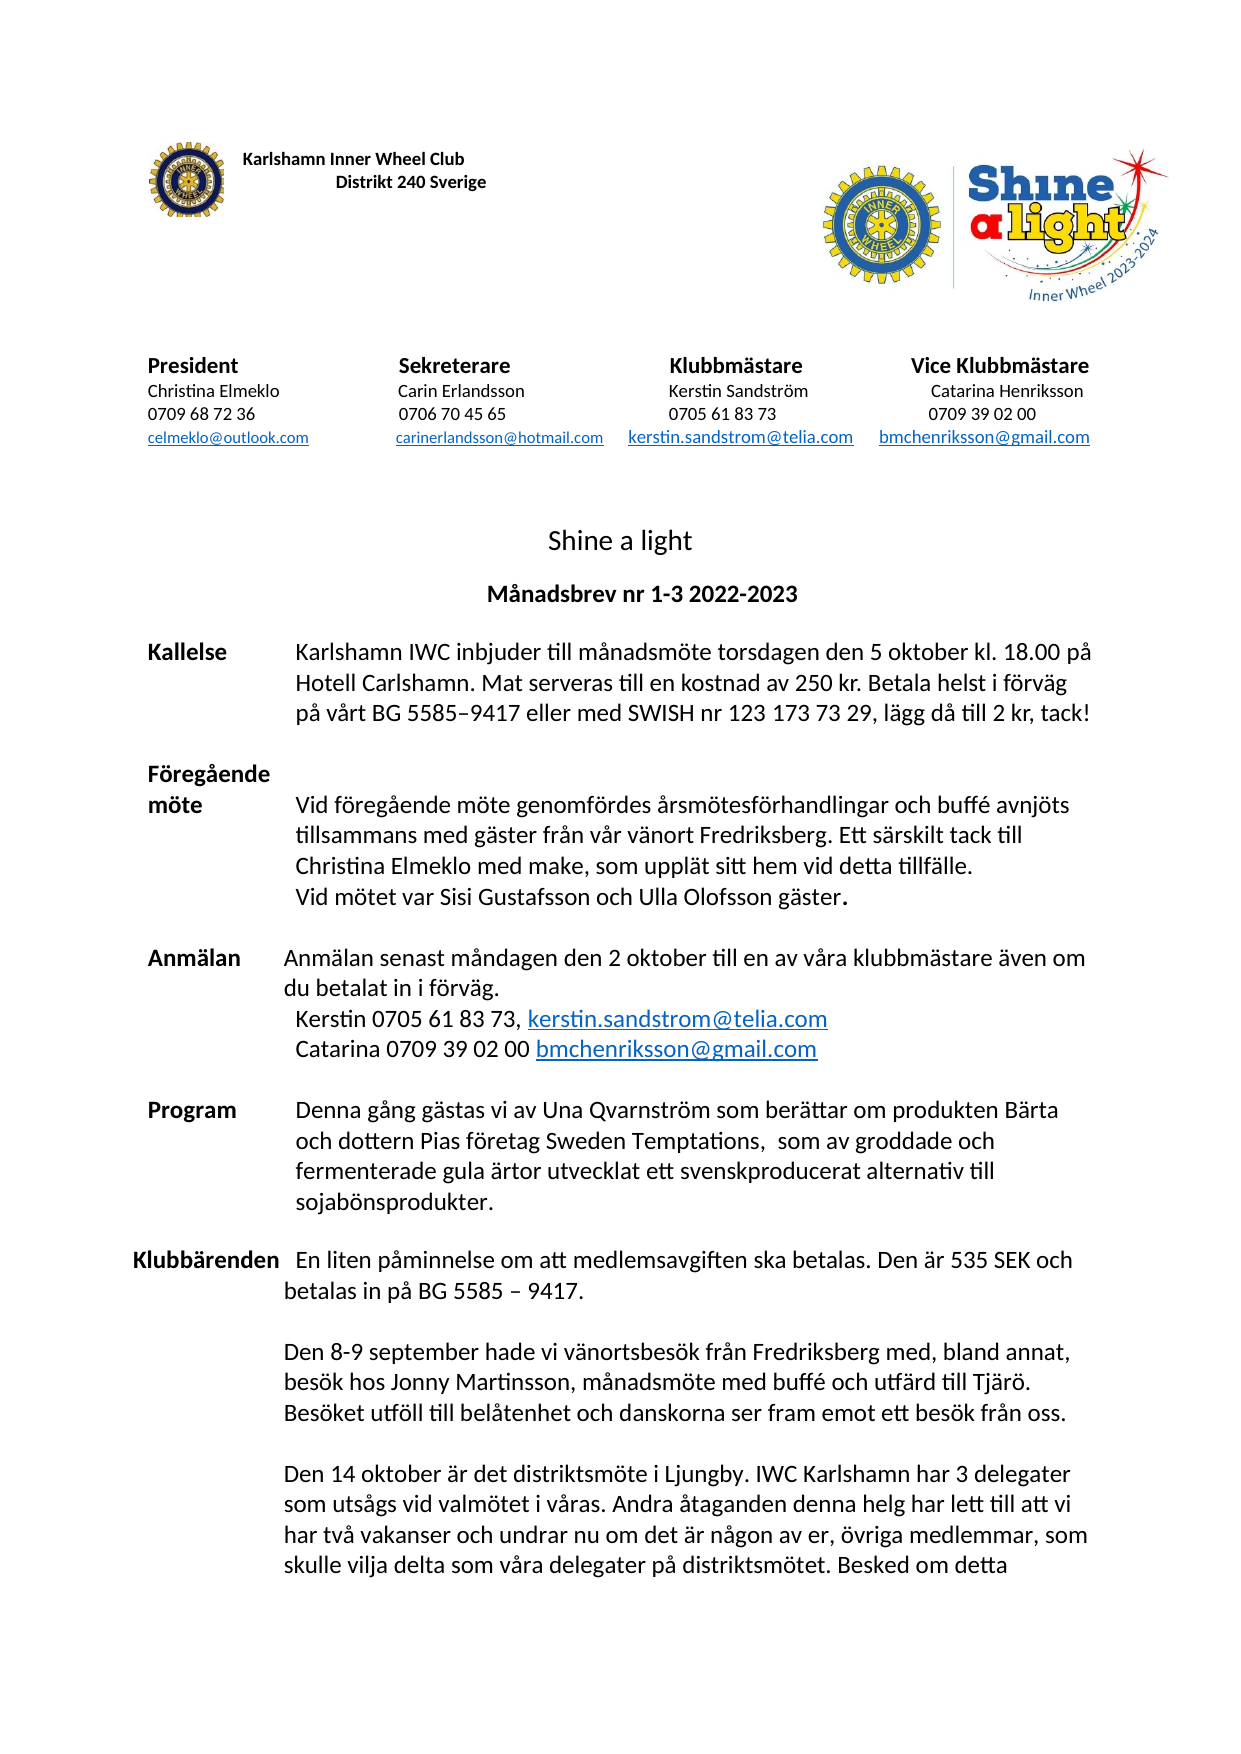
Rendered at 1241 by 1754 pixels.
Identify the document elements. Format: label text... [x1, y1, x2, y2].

text Kerstin 0705 61 83 73, kerstin.sandstrom@telia.com [148, 1003, 1093, 1033]
text Catarina 0709 39 02 00 bmchenriksson@gmail.com [148, 1033, 1093, 1064]
text Shine a light [148, 522, 1093, 558]
text 0709 68 72 36 0706 70 45 65 0705 61 83 73 0709 39 02 00 [148, 402, 1093, 425]
text Klubbärenden En liten påminnelse om att medlemsavgiften ska betalas. Den är 535 SEK och betalas in på BG 5585 – 9417. [133, 1244, 1093, 1305]
text Distrikt 240 Sverige [224, 171, 821, 193]
text Vid mötet var Sisi Gustafsson och Ulla Olofsson gäster. [148, 881, 1093, 911]
text Månadsbrev nr 1-3 2022-2023 [192, 578, 1093, 608]
text Föregående [148, 758, 1093, 789]
picture [821, 147, 1169, 302]
text Anmälan Anmälan senast måndagen den 2 oktober till en av våra klubbmästare även om du betalat in i förväg. [148, 942, 1093, 1003]
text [133, 1458, 1093, 1580]
picture [149, 142, 224, 217]
text Kallelse Karlshamn IWC inbjuder till månadsmöte torsdagen den 5 oktober kl. 18.00 på Hotell Carlshamn. Mat serveras till en kostnad av 250 kr. Betala helst i förväg på vårt BG 5585–9417 eller med SWISH nr 123 173 73 29, lägg då till 2 kr, tack! [148, 636, 1093, 728]
text Karlshamn Inner Wheel Club [224, 148, 821, 171]
text Den 8-9 september hade vi vänortsbesök från Fredriksberg med, bland annat, besök hos Jonny Martinsson, månadsmöte med buffé och utfärd till Tjärö. Besöket utföll till belåtenhet och danskorna ser fram emot ett besök från oss. [133, 1336, 1093, 1427]
text celmeklo@outlook.com carinerlandsson@hotmail.com kerstin.sandstrom@telia.com bmchenriksson@gmail.com [148, 425, 1093, 448]
text Christina Elmeklo Carin Erlandsson Kerstin Sandström Catarina Henriksson [148, 379, 1093, 402]
text President Sekreterare Klubbmästare Vice Klubbmästare [148, 351, 1093, 379]
text Program Denna gång gästas vi av Una Qvarnström som berättar om produkten Bärta och dottern Pias företag Sweden Temptations, som av groddade och fermenterade gula ärtor utvecklat ett svenskproducerat alternativ till sojabönsprodukter. [148, 1094, 1093, 1216]
text möte Vid föregående möte genomfördes årsmötesförhandlingar och buffé avnjöts tillsammans med gäster från vår vänort Fredriksberg. Ett särskilt tack till Christina Elmeklo med make, som upplät sitt hem vid detta tillfälle. [148, 789, 1093, 881]
